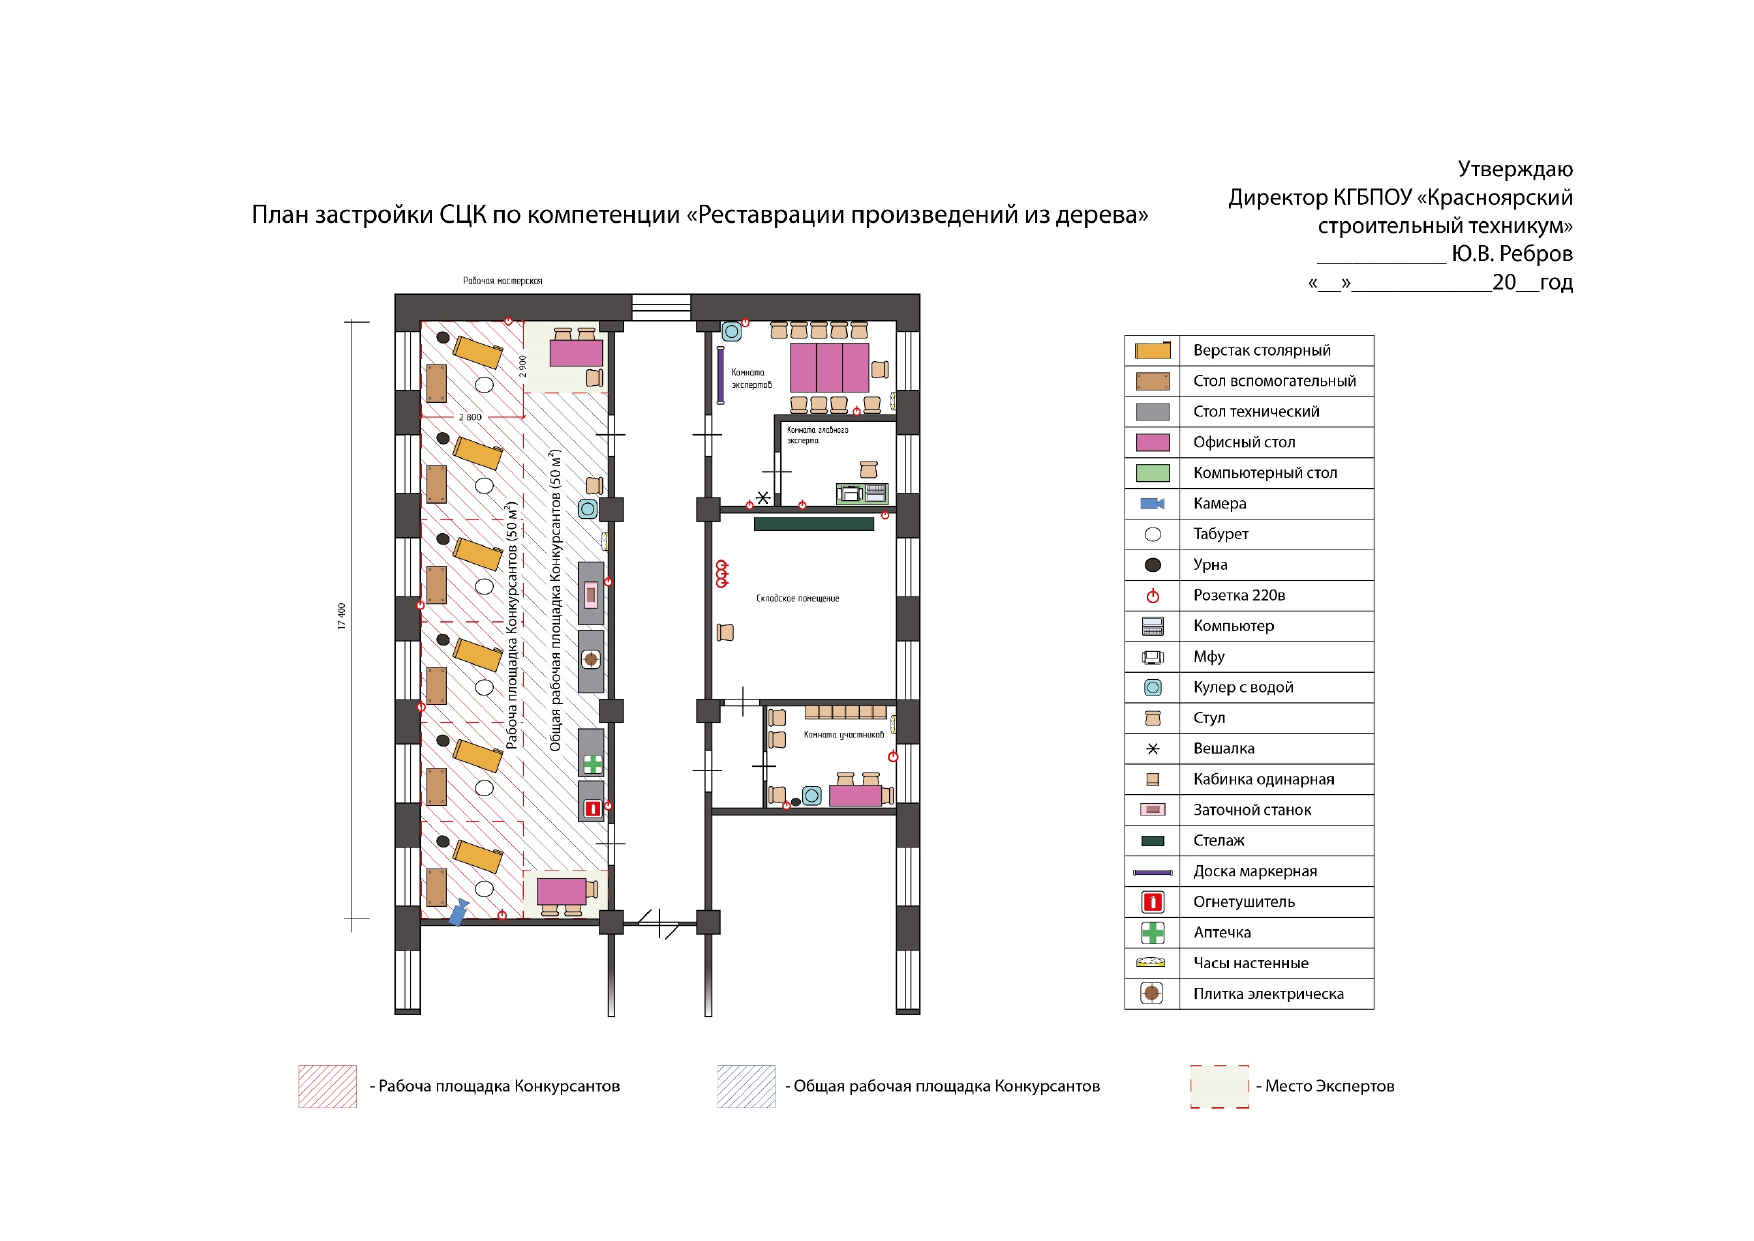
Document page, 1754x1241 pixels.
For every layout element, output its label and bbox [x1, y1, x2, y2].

picture [146, 118, 1608, 1152]
